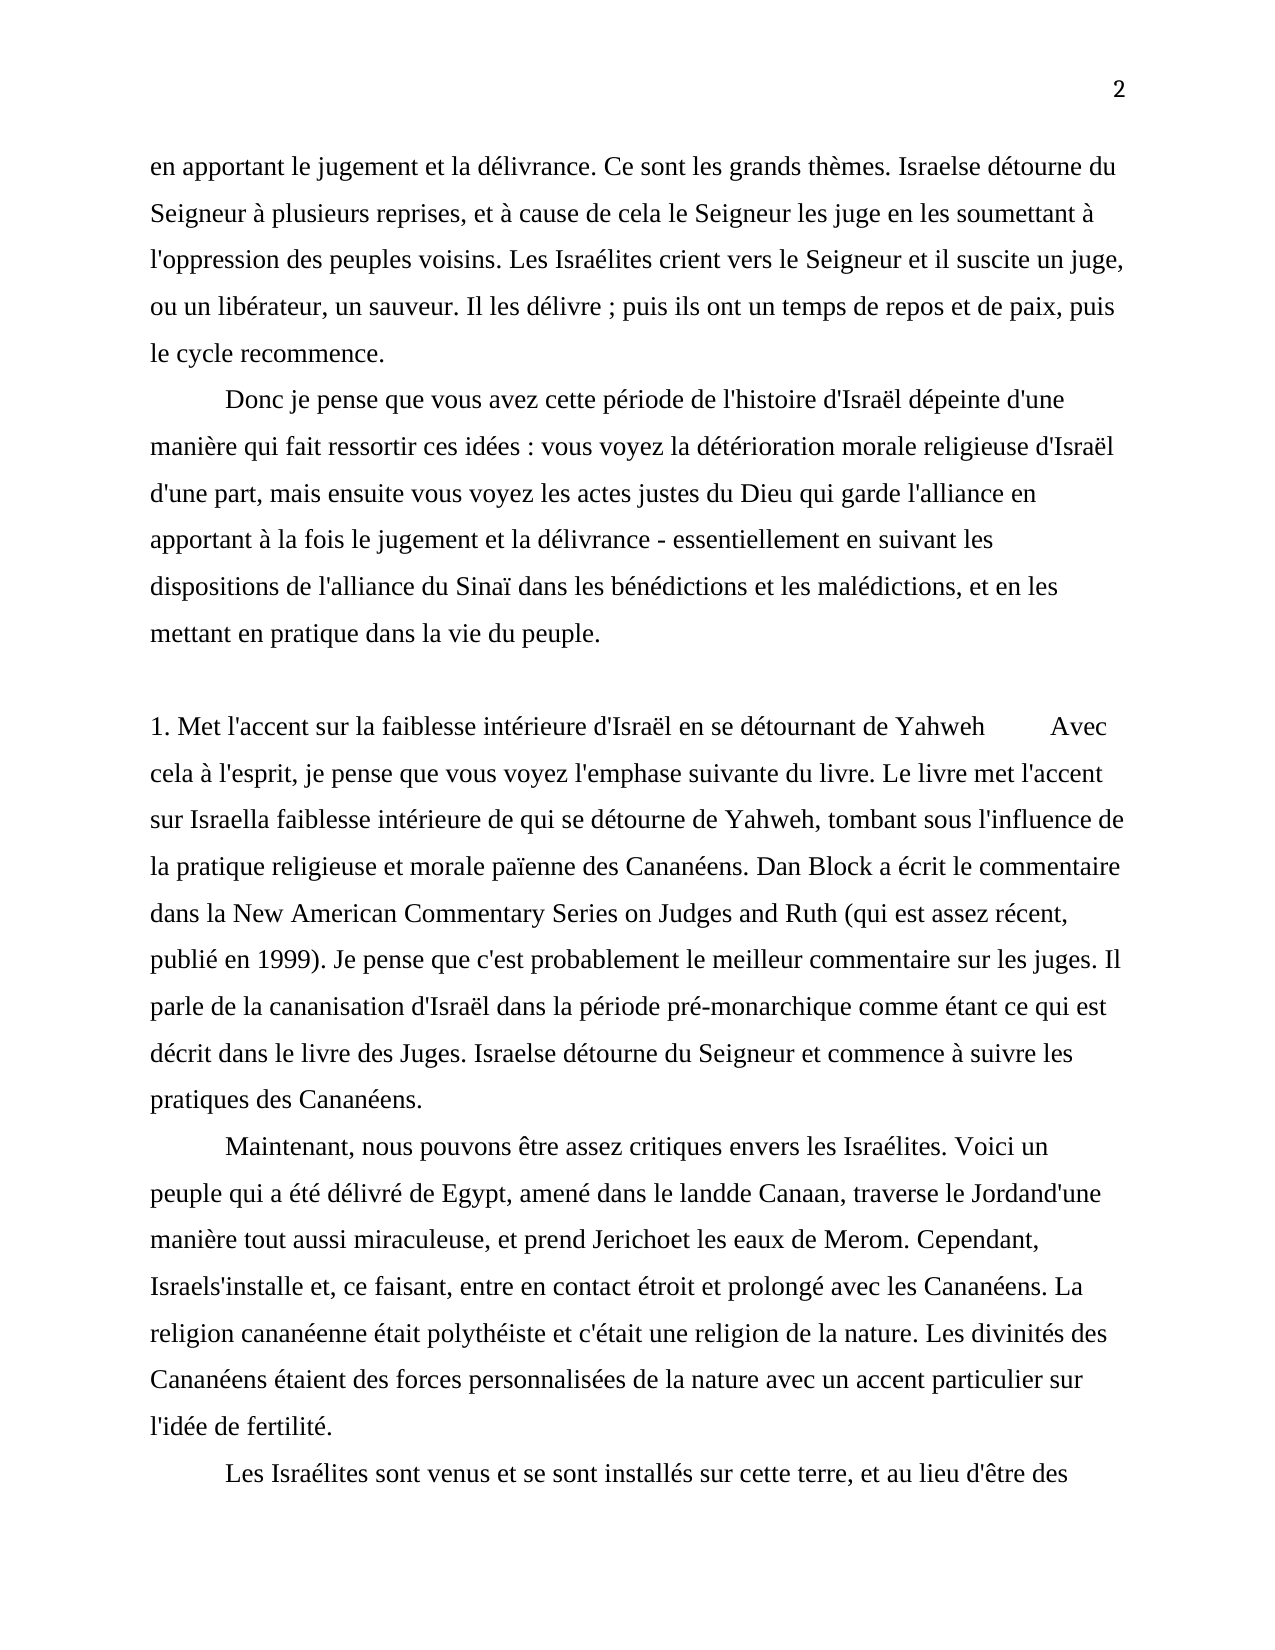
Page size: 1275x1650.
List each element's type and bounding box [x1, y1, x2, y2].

text [150, 1130, 1125, 1488]
text [150, 150, 1125, 1114]
